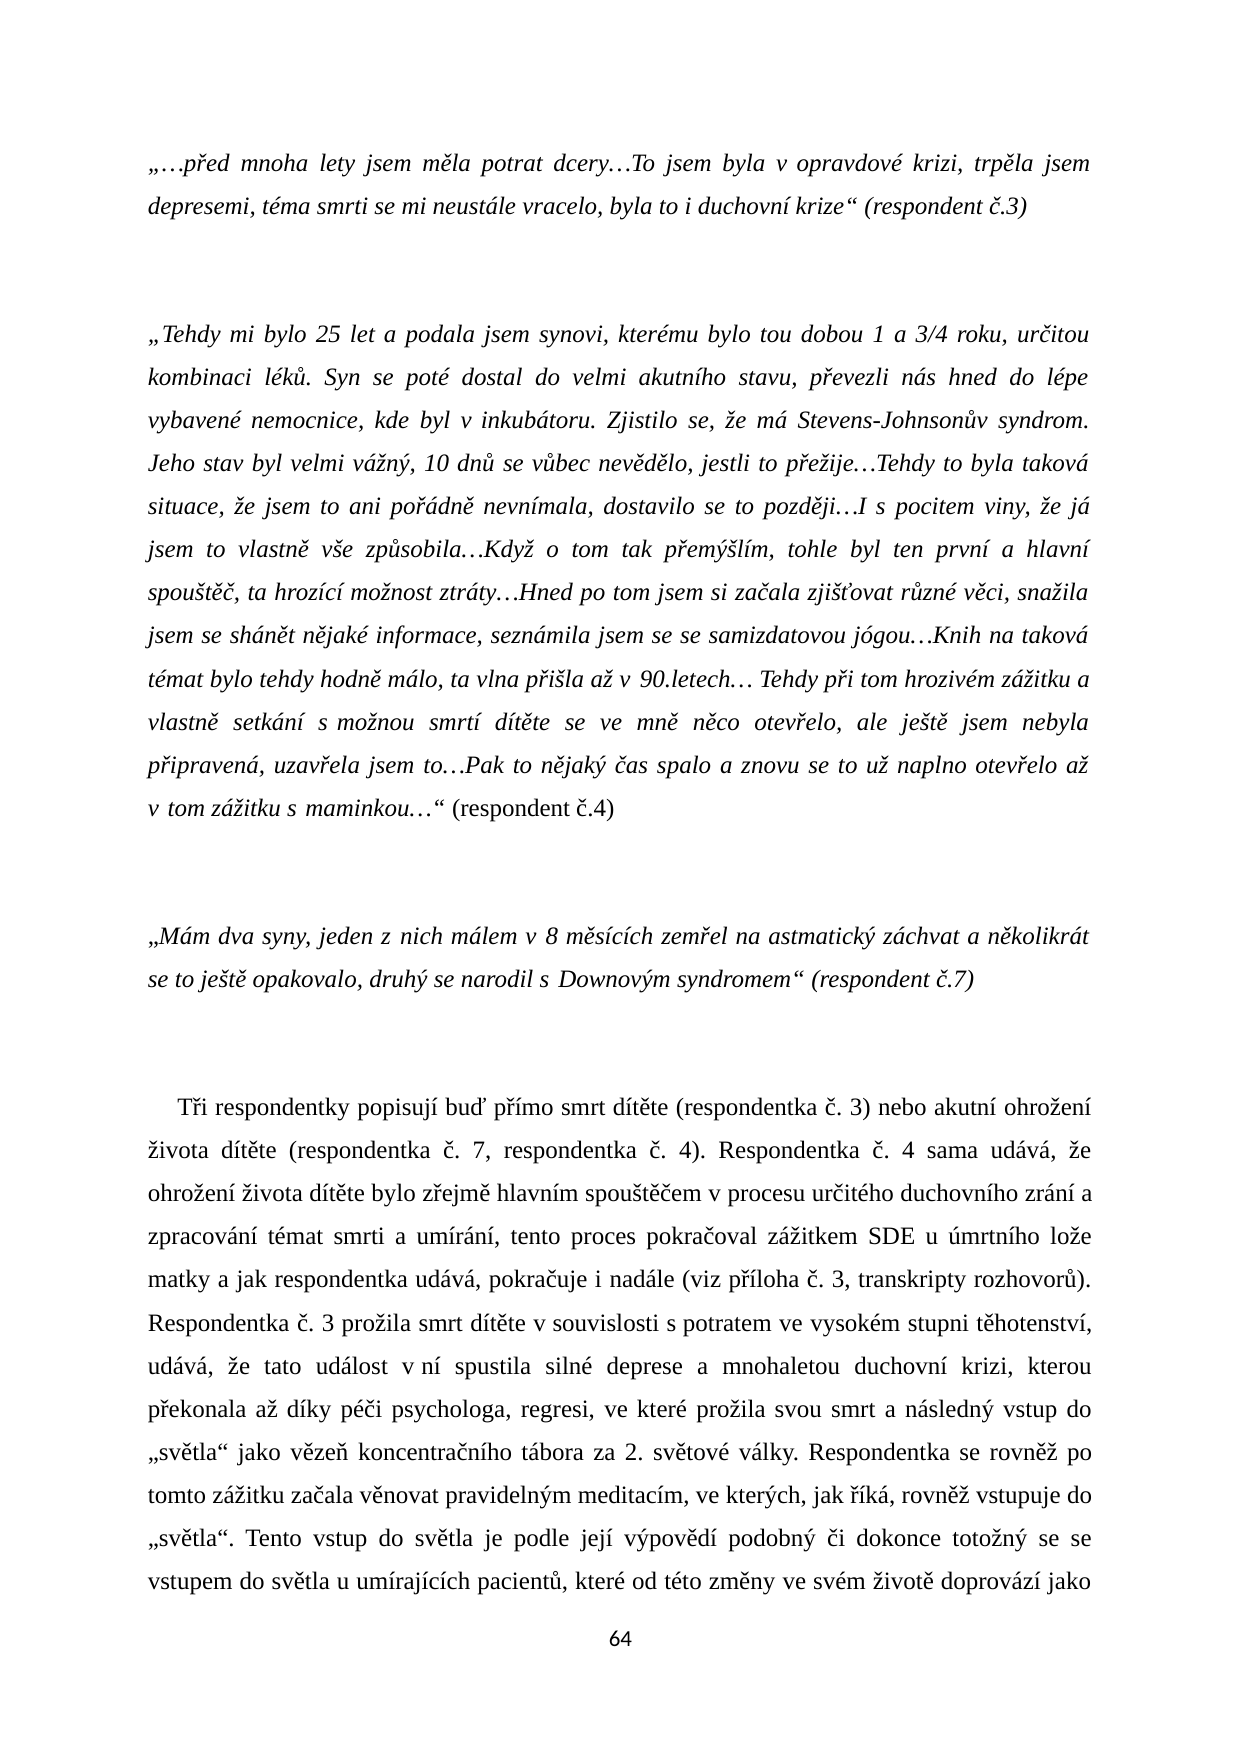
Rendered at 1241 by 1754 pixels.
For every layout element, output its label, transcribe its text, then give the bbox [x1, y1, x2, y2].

text „Mám dva syny, jeden z nich málem v 8 měsících zemřel na astmatický záchvat a několikrát se to ještě opakovalo, druhý se narodil s Downovým syndromem“ (respondent č.7) [148, 921, 1093, 993]
text „Tehdy mi bylo 25 let a podala jsem synovi, kterému bylo tou dobou 1 a 3/4 roku, určitou kombinaci léků. Syn se poté dostal do velmi akutního stavu, převezli nás hned do lépe vybavené nemocnice, kde byl v inkubátoru. Zjistilo se, že má Stevens-Johnsonův syndrom. Jeho stav byl velmi vážný, 10 dnů se vůbec nevědělo, jestli to přežije…Tehdy to byla taková situace, že jsem to ani pořádně nevnímala, dostavilo se to později…I s pocitem viny, že já jsem to vlastně vše způsobila…Když o tom tak přemýšlím, tohle byl ten první a hlavní spouštěč, ta hrozící možnost ztráty…Hned po tom jsem si začala zjišťovat různé věci, snažila jsem se shánět nějaké informace, seznámila jsem se se samizdatovou jógou…Knih na taková témat bylo tehdy hodně málo, ta vlna přišla až v 90.letech… Tehdy při tom hrozivém zážitku a vlastně setkání s možnou smrtí dítěte se ve mně něco otevřelo, ale ještě jsem nebyla připravená, uzavřela jsem to…Pak to nějaký čas spalo a znovu se to už naplno otevřelo až v tom zážitku s maminkou…“ (respondent č.4) [148, 319, 1093, 822]
text „…před mnoha lety jsem měla potrat dcery…To jsem byla v opravdové krizi, trpěla jsem depresemi, téma smrti se mi neustále vracelo, byla to i duchovní krize“ (respondent č.3) [148, 148, 1093, 219]
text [148, 1092, 1093, 1595]
